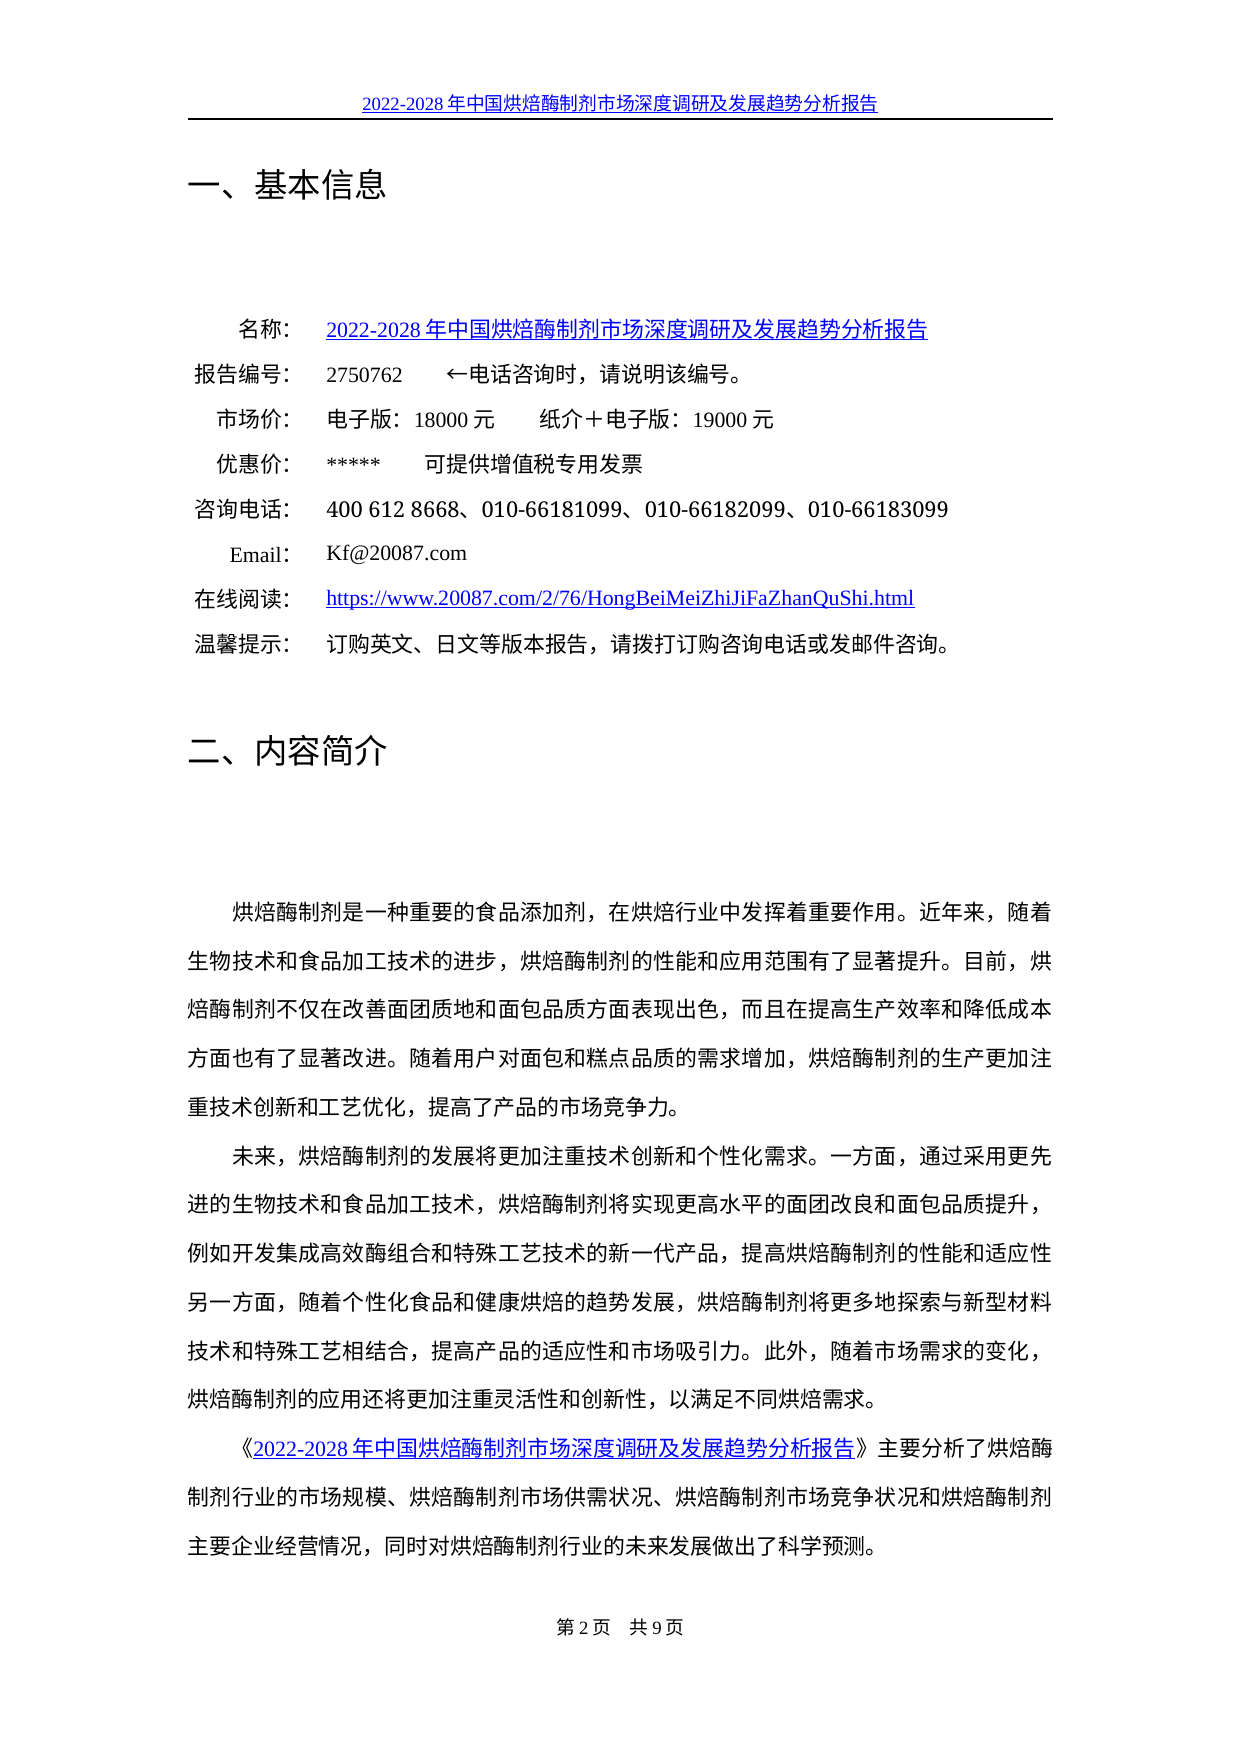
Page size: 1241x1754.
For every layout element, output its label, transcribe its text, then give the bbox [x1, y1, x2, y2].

table_cell 优惠价： [167, 447, 315, 492]
table_cell 咨询电话： [167, 492, 315, 537]
table_cell 在线阅读： [167, 582, 315, 627]
table_cell ***** 可提供增值税专用发票 [315, 447, 1073, 492]
table_cell Kf@20087.com [315, 537, 1073, 582]
table_cell 市场价： [167, 402, 315, 447]
table_header 2022-2028年中国烘焙酶制剂市场深度调研及发展趋势分析报告 [315, 312, 1073, 357]
table_cell 电子版：18000 元 纸介＋电子版：19000 元 [315, 402, 1073, 447]
table_cell Email： [167, 537, 315, 582]
title 二、内容简介 [187, 717, 1053, 782]
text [187, 894, 1053, 1561]
table_cell 2750762 ←电话咨询时，请说明该编号。 [315, 357, 1073, 402]
table_cell 400 612 8668、010-66181099、010-66182099、010-66183099 [315, 492, 1073, 537]
title 一、基本信息 [187, 150, 1053, 215]
table_cell 报告编号： [167, 357, 315, 402]
table_cell 订购英文、日文等版本报告，请拨打订购咨询电话或发邮件咨询。 [315, 627, 1073, 672]
table_cell [315, 582, 1073, 627]
table_header 名称： [167, 312, 315, 357]
table_cell 温馨提示： [167, 627, 315, 672]
